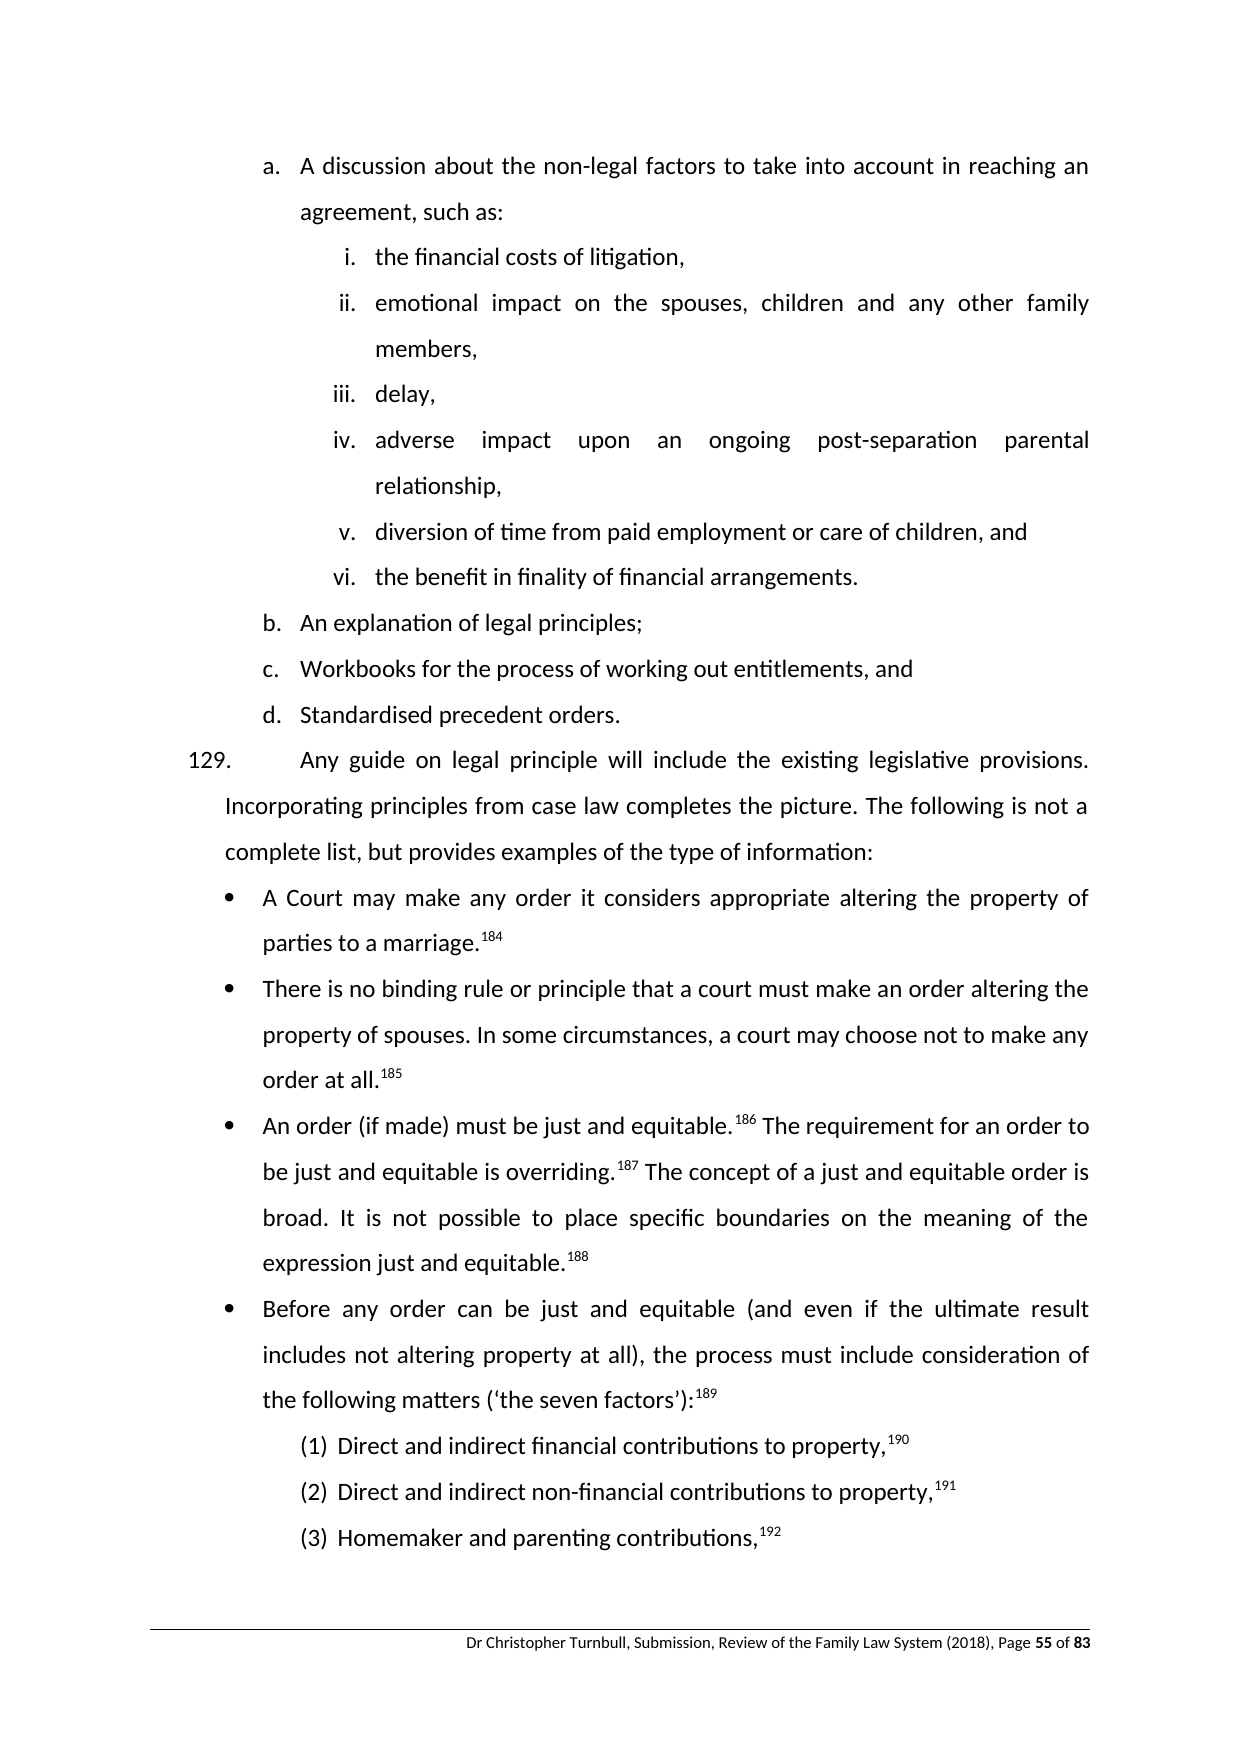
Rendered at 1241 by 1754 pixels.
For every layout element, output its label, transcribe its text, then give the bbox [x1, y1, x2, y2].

list Standardised precedent orders. [262, 699, 1090, 729]
list A Court may make any order it considers appropriate altering the property of parties to a marriage. [225, 882, 1090, 958]
list Direct and indirect non-financial contributions to property, [300, 1476, 1090, 1507]
list An order (if made) must be just and equitable. The requirement for an order to be just and equitable is overriding. The concept of a just and equitable order is broad. It is not possible to place specific boundaries on the meaning of the expression just and equitable. [225, 1110, 1090, 1278]
list Homemaker and parenting contributions, [300, 1522, 1090, 1552]
list A discussion about the non-legal factors to take into account in reaching an agreement, such as: [262, 150, 1090, 226]
list Before any order can be just and equitable (and even if the ultimate result includes not altering property at all), the process must include consideration of the following matters (‘the seven factors’): [225, 1293, 1090, 1415]
list emotional impact on the spouses, children and any other family members, [356, 287, 1090, 363]
list delay, [356, 379, 1090, 409]
list the benefit in finality of financial arrangements. [356, 562, 1090, 592]
list the financial costs of litigation, [356, 241, 1090, 272]
list An explanation of legal principles; [262, 607, 1090, 638]
list Direct and indirect financial contributions to property, [300, 1430, 1090, 1461]
list Workbooks for the process of working out entitlements, and [262, 653, 1090, 683]
list diversion of time from paid employment or care of children, and [356, 516, 1090, 546]
list adverse impact upon an ongoing post-separation parental relationship, [356, 424, 1090, 501]
list Any guide on legal principle will include the existing legislative provisions. Incorporating principles from case law completes the picture. The following is not a complete list, but provides examples of the type of information: [187, 744, 1090, 866]
list There is no binding rule or principle that a court must make an order altering the property of spouses. In some circumstances, a court may choose not to make any order at all. [225, 973, 1090, 1095]
